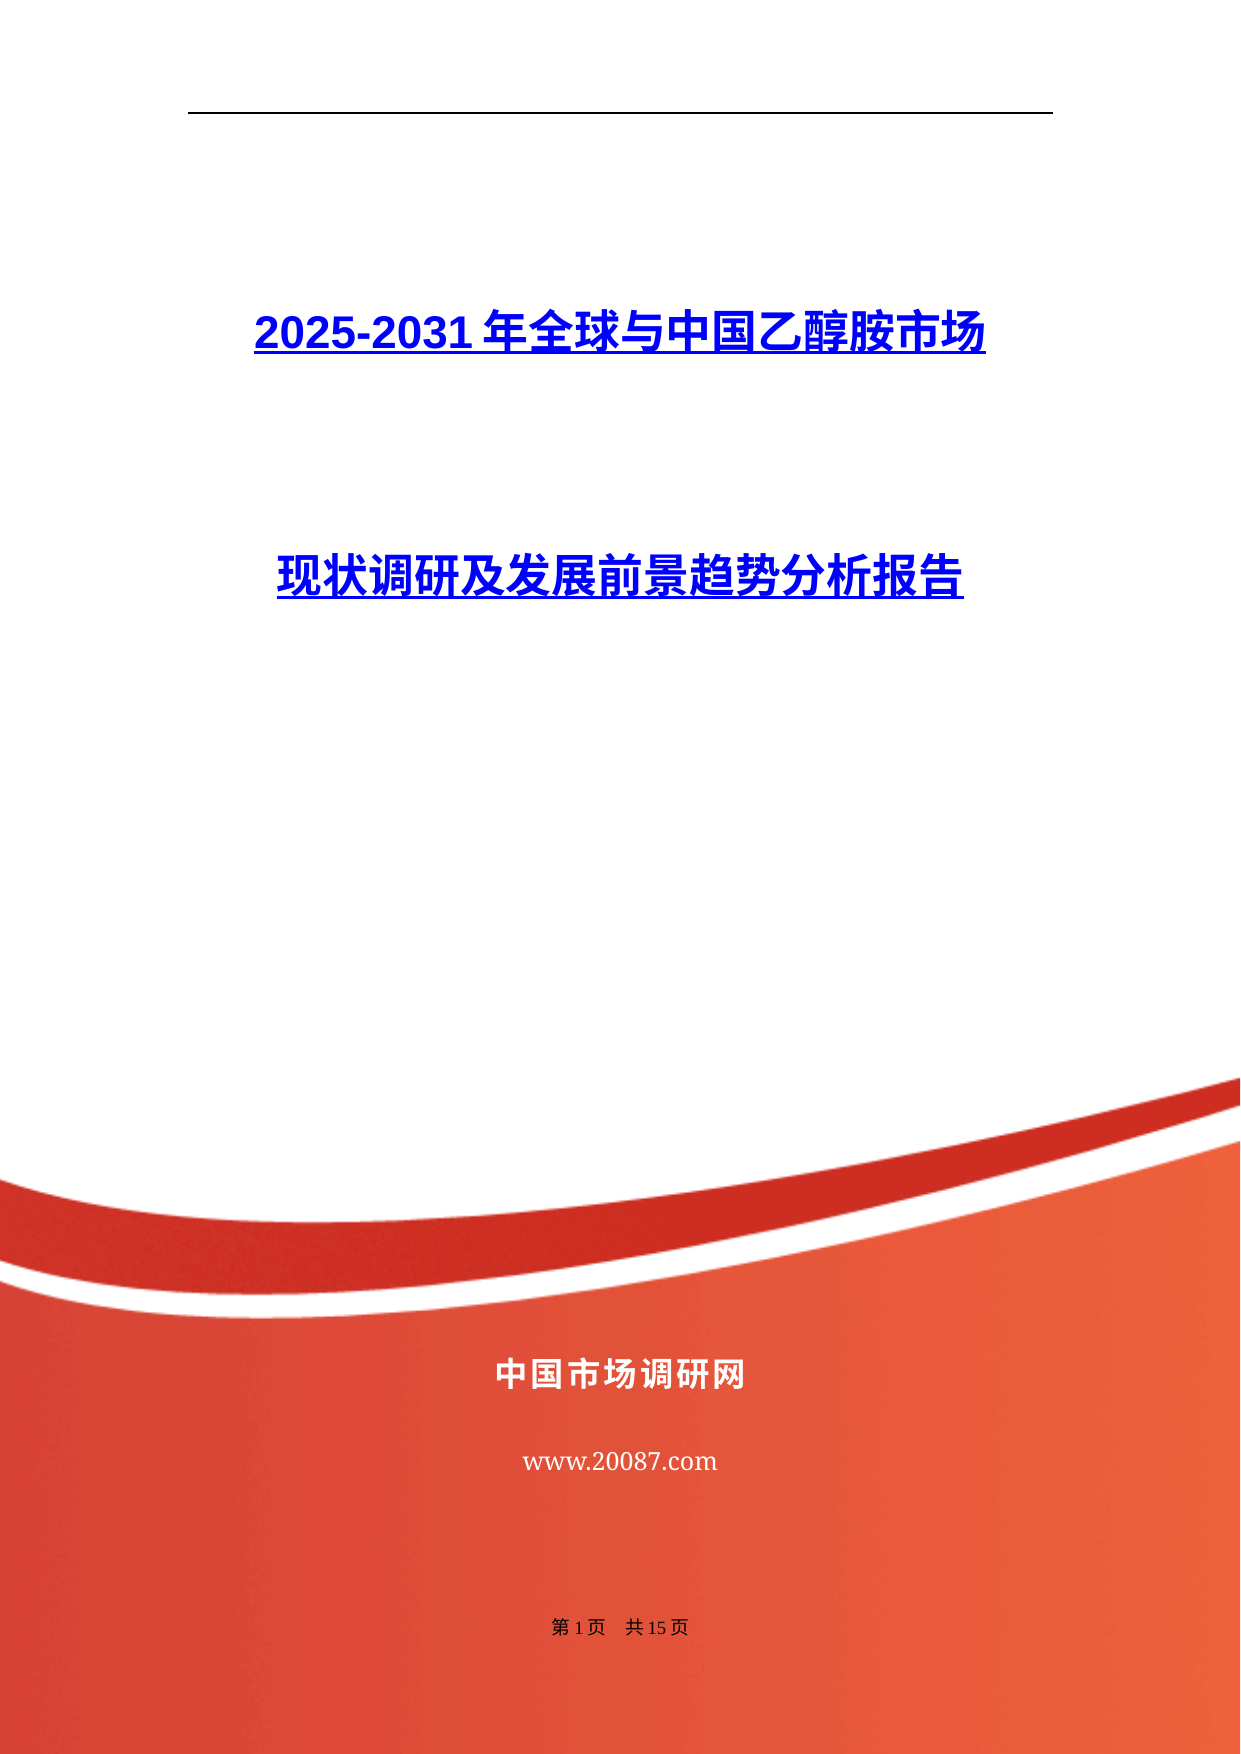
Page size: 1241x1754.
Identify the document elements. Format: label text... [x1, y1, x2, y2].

table_header 2025-2031年全球与中国乙醇胺市场现状调研及发展前景趋势分析报告 [188, 207, 1053, 773]
text www.20087.com [187, 1428, 1053, 1493]
subtitle 中国市场调研网 [187, 1339, 1053, 1404]
picture [0, 1006, 1241, 1754]
